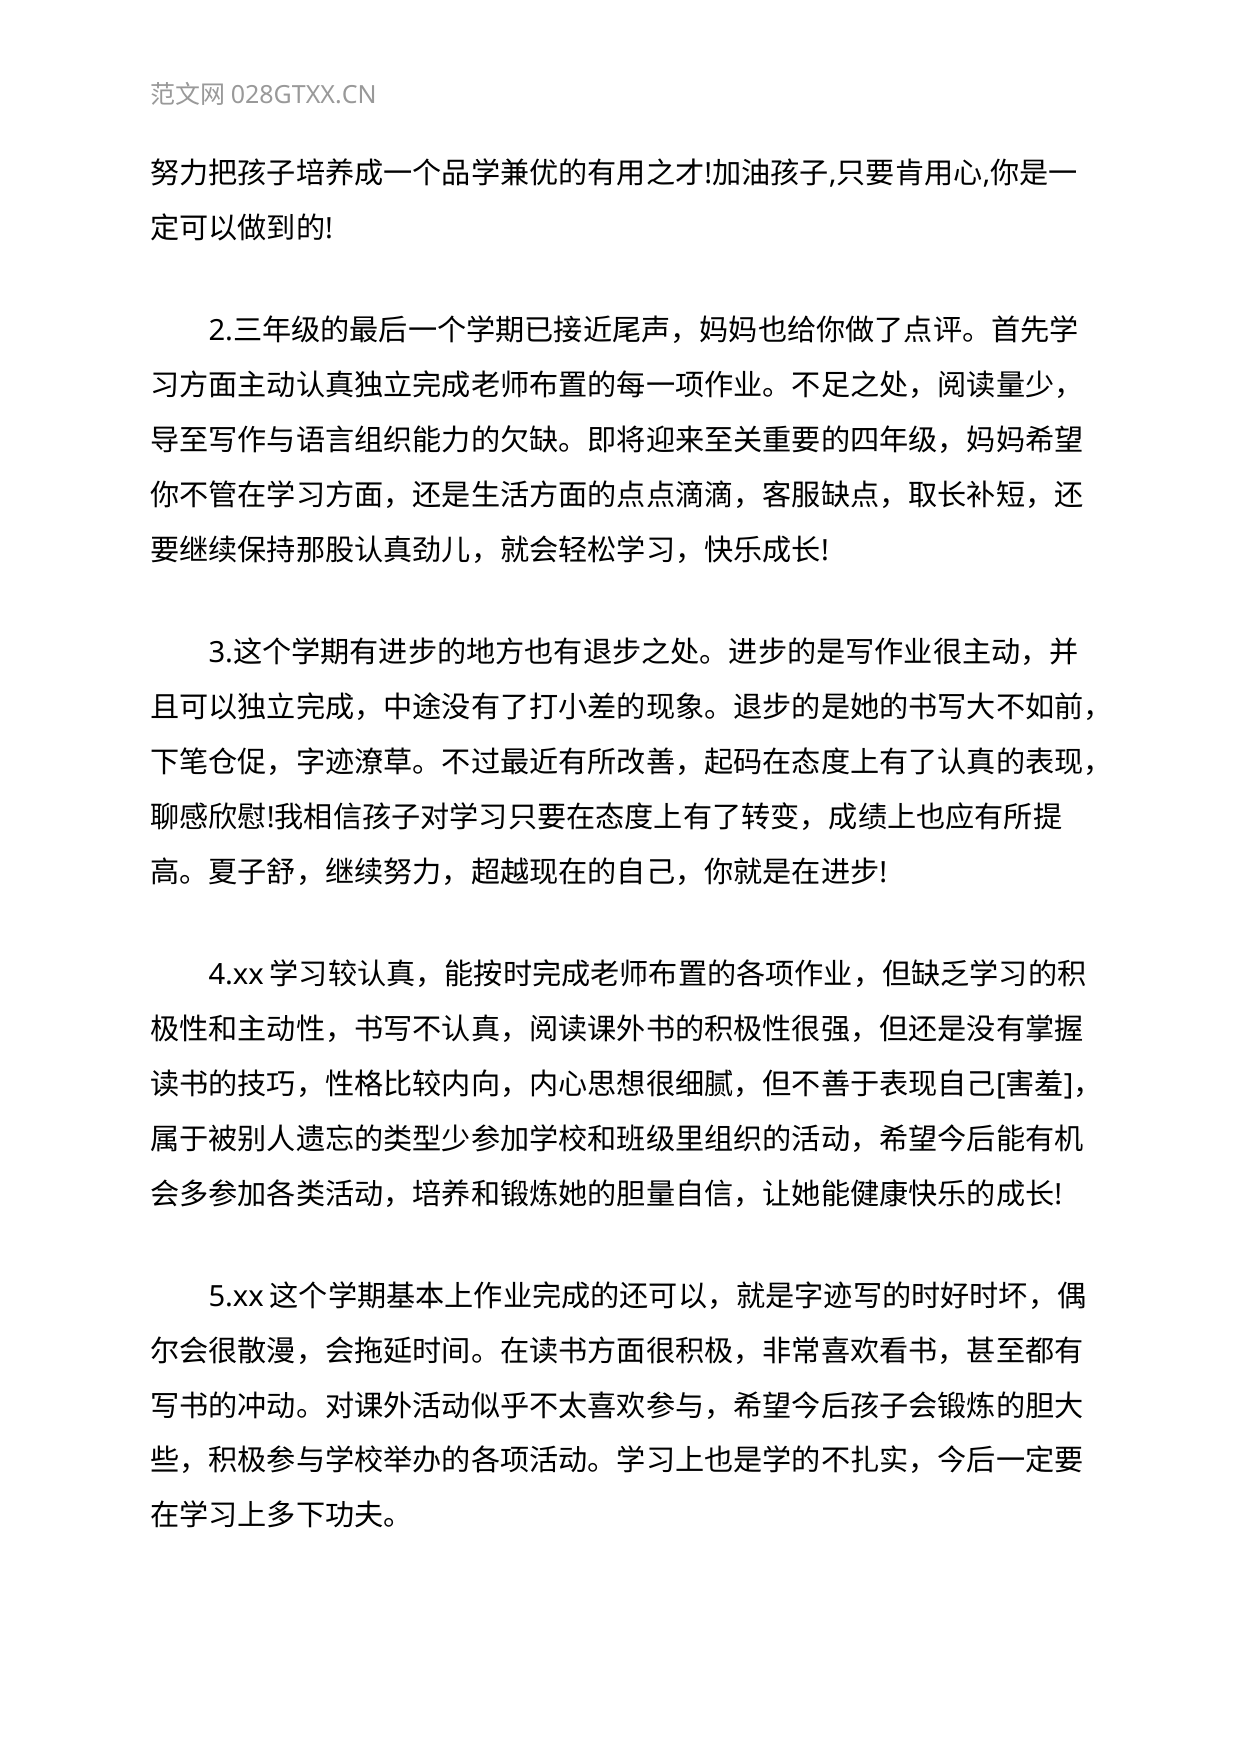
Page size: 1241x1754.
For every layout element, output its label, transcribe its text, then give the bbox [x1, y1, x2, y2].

text 5.xx这个学期基本上作业完成的还可以，就是字迹写的时好时坏，偶尔会很散漫，会拖延时间。在读书方面很积极，非常喜欢看书，甚至都有写书的冲动。对课外活动似乎不太喜欢参与，希望今后孩子会锻炼的胆大些，积极参与学校举办的各项活动。学习上也是学的不扎实，今后一定要在学习上多下功夫。 [150, 1272, 1090, 1534]
text 3.这个学期有进步的地方也有退步之处。进步的是写作业很主动，并且可以独立完成，中途没有了打小差的现象。退步的是她的书写大不如前，下笔仓促，字迹潦草。不过最近有所改善，起码在态度上有了认真的表现，聊感欣慰!我相信孩子对学习只要在态度上有了转变，成绩上也应有所提高。夏子舒，继续努力，超越现在的自己，你就是在进步! [150, 629, 1090, 891]
text 4.xx学习较认真，能按时完成老师布置的各项作业，但缺乏学习的积极性和主动性，书写不认真，阅读课外书的积极性很强，但还是没有掌握读书的技巧，性格比较内向，内心思想很细腻，但不善于表现自己[害羞]，属于被别人遗忘的类型少参加学校和班级里组织的活动，希望今后能有机会多参加各类活动，培养和锻炼她的胆量自信，让她能健康快乐的成长! [150, 950, 1090, 1213]
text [150, 150, 1090, 247]
text 2.三年级的最后一个学期已接近尾声，妈妈也给你做了点评。首先学习方面主动认真独立完成老师布置的每一项作业。不足之处，阅读量少，导至写作与语言组织能力的欠缺。即将迎来至关重要的四年级，妈妈希望你不管在学习方面，还是生活方面的点点滴滴，客服缺点，取长补短，还要继续保持那股认真劲儿，就会轻松学习，快乐成长! [150, 307, 1090, 569]
